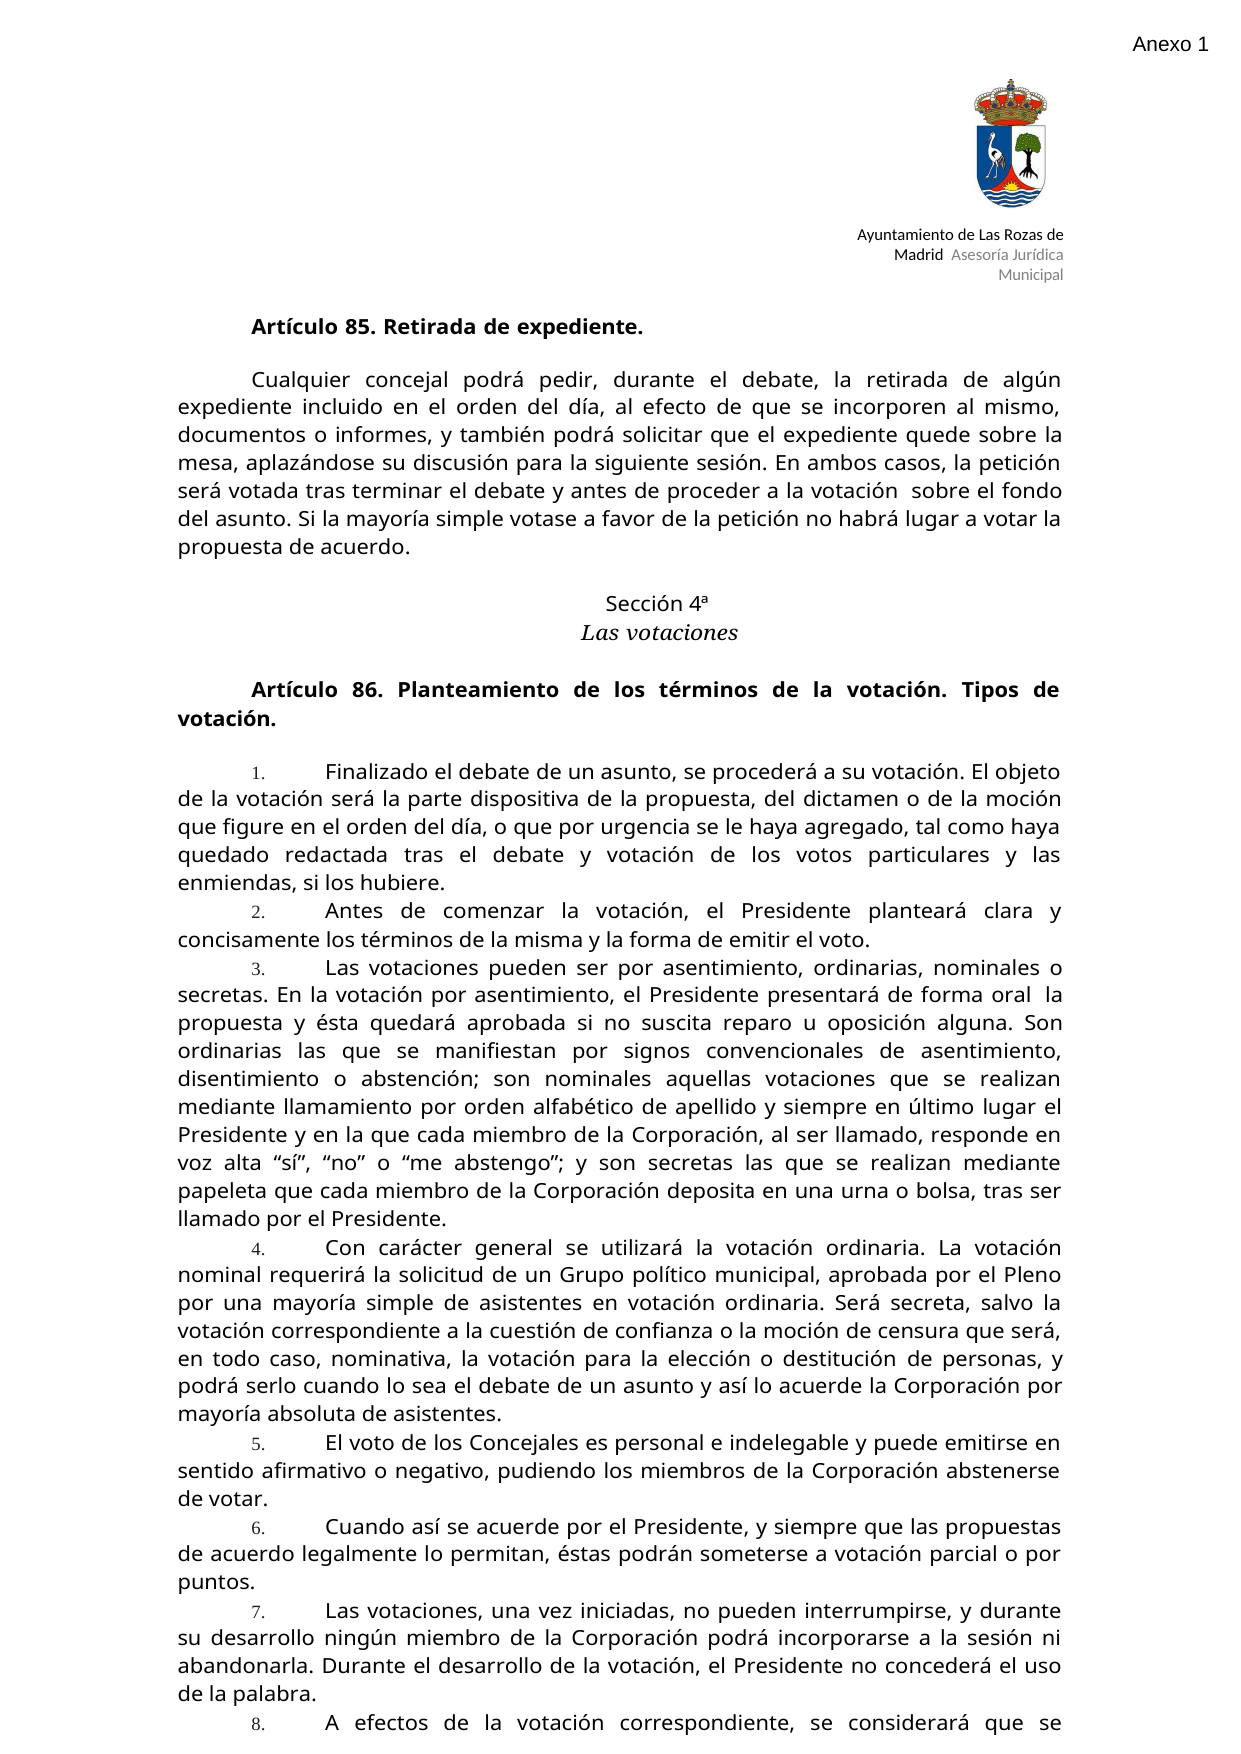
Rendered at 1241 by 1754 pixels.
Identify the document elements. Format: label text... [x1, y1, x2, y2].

list Con carácter general se utilizará la votación ordinaria. La votación nominal requerirá la solicitud de un Grupo político municipal, aprobada por el Pleno por una mayoría simple de asistentes en votación ordinaria. Será secreta, salvo la votación correspondiente a la cuestión de confianza o la moción de censura que será, en todo caso, nominativa, la votación para la elección o destitución de personas, y podrá serlo cuando lo sea el debate de un asunto y así lo acuerde la Corporación por mayoría absoluta de asistentes. [177, 1233, 1063, 1428]
text Artículo 85. Retirada de expediente. [251, 312, 1076, 341]
text Cualquier concejal podrá pedir, durante el debate, la retirada de algún expediente incluido en el orden del día, al efecto de que se incorporen al mismo, documentos o informes, y también podrá solicitar que el expediente quede sobre la mesa, aplazándose su discusión para la siguiente sesión. En ambos casos, la petición será votada tras terminar el debate y antes de proceder a la votación sobre el fondo del asunto. Si la mayoría simple votase a favor de la petición no habrá lugar a votar la propuesta de acuerdo. [177, 365, 1063, 560]
list Las votaciones, una vez iniciadas, no pueden interrumpirse, y durante su desarrollo ningún miembro de la Corporación podrá incorporarse a la sesión ni abandonarla. Durante el desarrollo de la votación, el Presidente no concederá el uso de la palabra. [177, 1596, 1063, 1708]
text Las votaciones [246, 618, 1076, 646]
list Cuando así se acuerde por el Presidente, y siempre que las propuestas de acuerdo legalmente lo permitan, éstas podrán someterse a votación parcial o por puntos. [177, 1512, 1063, 1596]
text Artículo 86. Planteamiento de los términos de la votación. Tipos de votación. [177, 676, 1062, 732]
list Finalizado el debate de un asunto, se procederá a su votación. El objeto de la votación será la parte dispositiva de la propuesta, del dictamen o de la moción que figure en el orden del día, o que por urgencia se le haya agregado, tal como haya quedado redactada tras el debate y votación de los votos particulares y las enmiendas, si los hubiere. [177, 757, 1062, 896]
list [177, 1708, 1063, 1736]
list El voto de los Concejales es personal e indelegable y puede emitirse en sentido afirmativo o negativo, pudiendo los miembros de la Corporación abstenerse de votar. [177, 1428, 1062, 1512]
picture [970, 79, 1051, 218]
text Sección 4ª [239, 589, 1076, 617]
list Antes de comenzar la votación, el Presidente planteará clara y concisamente los términos de la misma y la forma de emitir el voto. [177, 896, 1062, 953]
text Ayuntamiento de Las Rozas de Madrid Asesoría Jurídica Municipal [806, 224, 1063, 285]
list Las votaciones pueden ser por asentimiento, ordinarias, nominales o secretas. En la votación por asentimiento, el Presidente presentará de forma oral la propuesta y ésta quedará aprobada si no suscita reparo u oposición alguna. Son ordinarias las que se manifiestan por signos convencionales de asentimiento, disentimiento o abstención; son nominales aquellas votaciones que se realizan mediante llamamiento por orden alfabético de apellido y siempre en último lugar el Presidente y en la que cada miembro de la Corporación, al ser llamado, responde en voz alta “sí”, “no” o “me abstengo”; y son secretas las que se realizan mediante papeleta que cada miembro de la Corporación deposita en una urna o bolsa, tras ser llamado por el Presidente. [177, 953, 1063, 1232]
